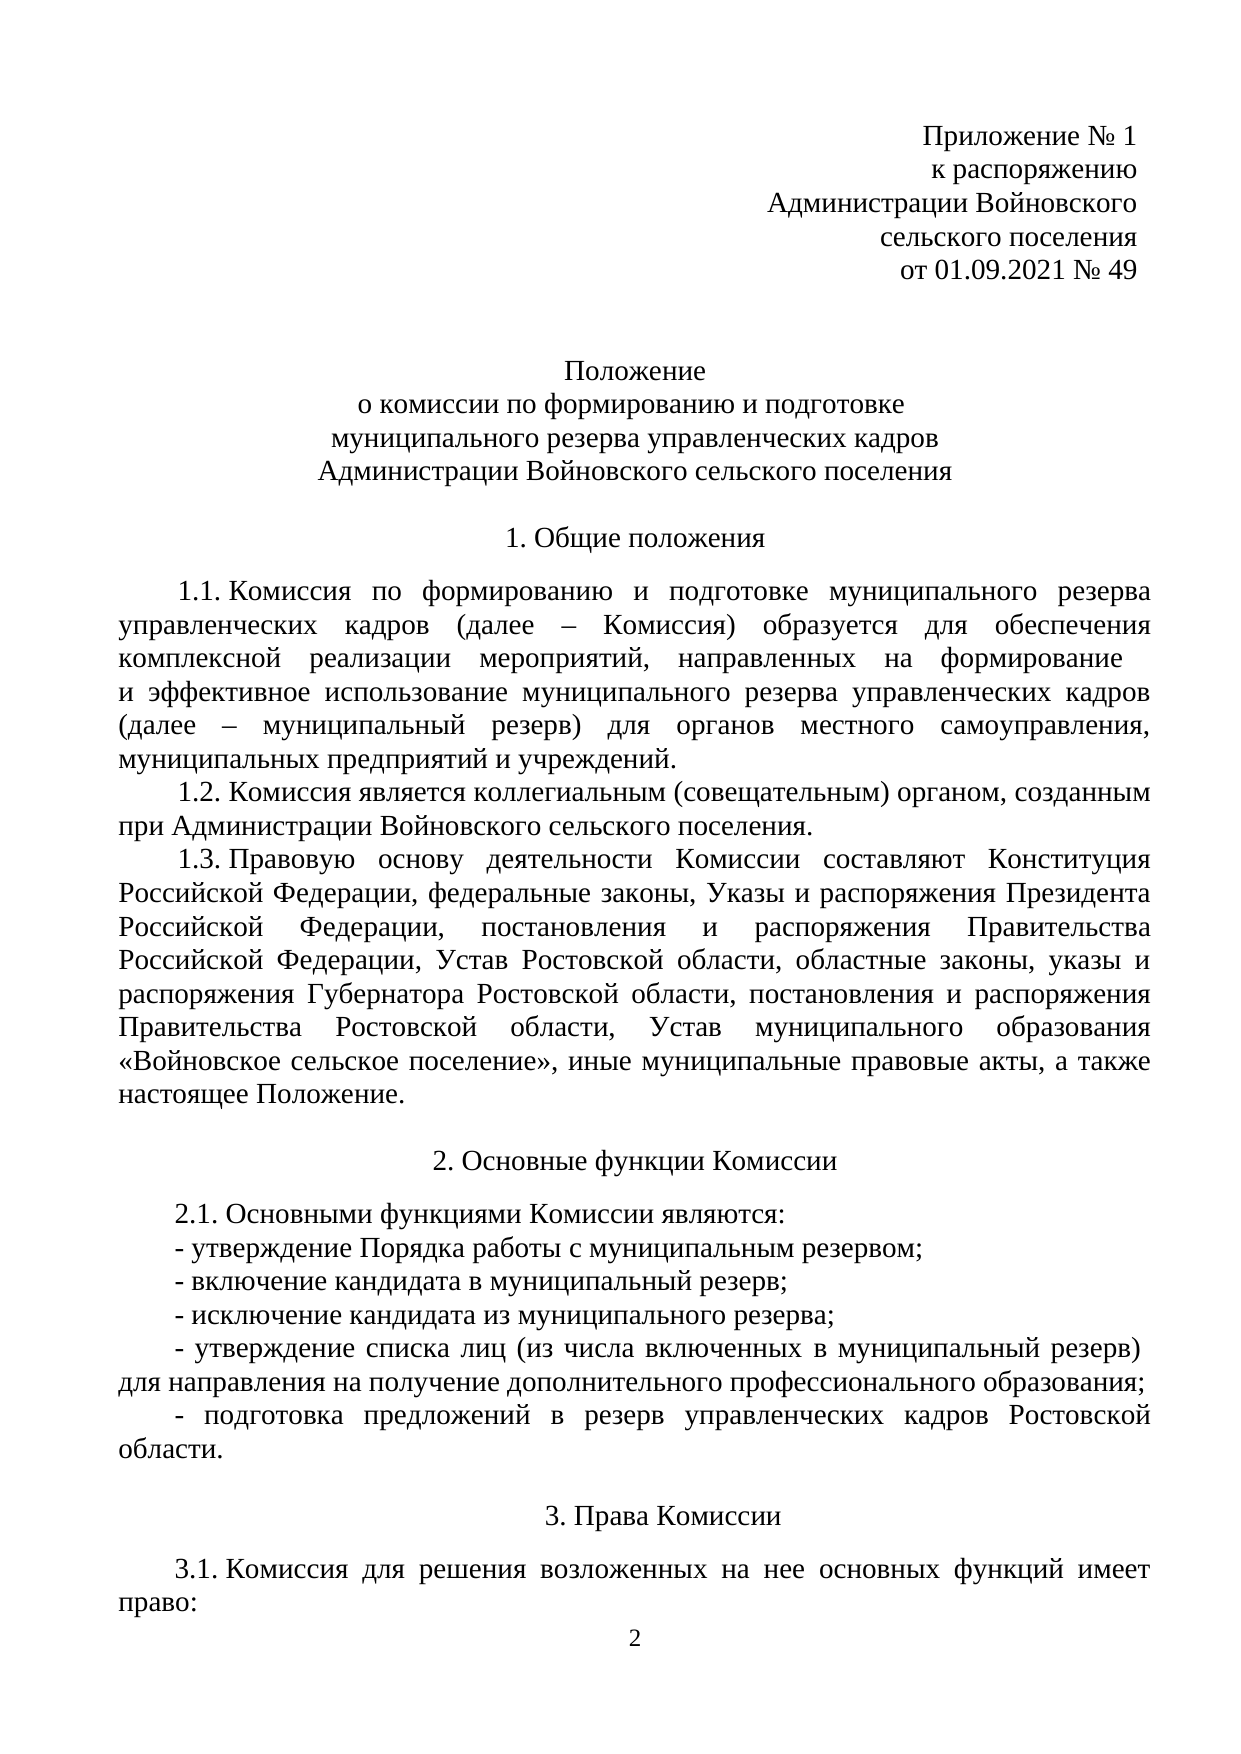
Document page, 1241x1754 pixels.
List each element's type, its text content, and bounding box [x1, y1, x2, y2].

text 2. Основные функции Комиссии [118, 1143, 1152, 1177]
text Положение [118, 353, 1152, 386]
text - исключение кандидата из муниципального резерва; [118, 1297, 1152, 1330]
text 3. Права Комиссии [118, 1498, 1152, 1532]
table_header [705, 118, 1148, 286]
text о комиссии по формированию и подготовке муниципального резерва управленческих кадров [118, 386, 1152, 453]
text 1.3. Правовую основу деятельности Комиссии составляют Конституция Российской Федерации, федеральные законы, Указы и распоряжения Президента Российской Федерации, постановления и распоряжения Правительства Российской Федерации, Устав Ростовской области, областные законы, указы и распоряжения Губернатора Ростовской области, постановления и распоряжения Правительства Ростовской области, Устав муниципального образования «Войновское сельское поселение», иные муниципальные правовые акты, а также настоящее Положение. [118, 842, 1152, 1110]
text 1.1. Комиссия по формированию и подготовке муниципального резерва управленческих кадров (далее – Комиссия) образуется для обеспечения комплексной реализации мероприятий, направленных на формирование и эффективное использование муниципального резерва управленческих кадров (далее – муниципальный резерв) для органов местного самоуправления, муниципальных предприятий и учреждений. [118, 573, 1152, 774]
text - подготовка предложений в резерв управленческих кадров Ростовской области. [118, 1397, 1152, 1464]
text - утверждение списка лиц (из числа включенных в муниципальный резерв) для направления на получение дополнительного профессионального образования; [118, 1330, 1152, 1397]
text 2.1. Основными функциями Комиссии являются: [118, 1196, 1152, 1230]
text 3.1. Комиссия для решения возложенных на нее основных функций имеет право: [118, 1551, 1152, 1618]
text Администрации Войновского сельского поселения [118, 453, 1152, 487]
text - включение кандидата в муниципальный резерв; [118, 1263, 1152, 1297]
text - утверждение Порядка работы с муниципальным резервом; [118, 1230, 1152, 1263]
text 1. Общие положения [118, 521, 1152, 554]
text 1.2. Комиссия является коллегиальным (совещательным) органом, созданным при Администрации Войновского сельского поселения. [118, 774, 1152, 842]
